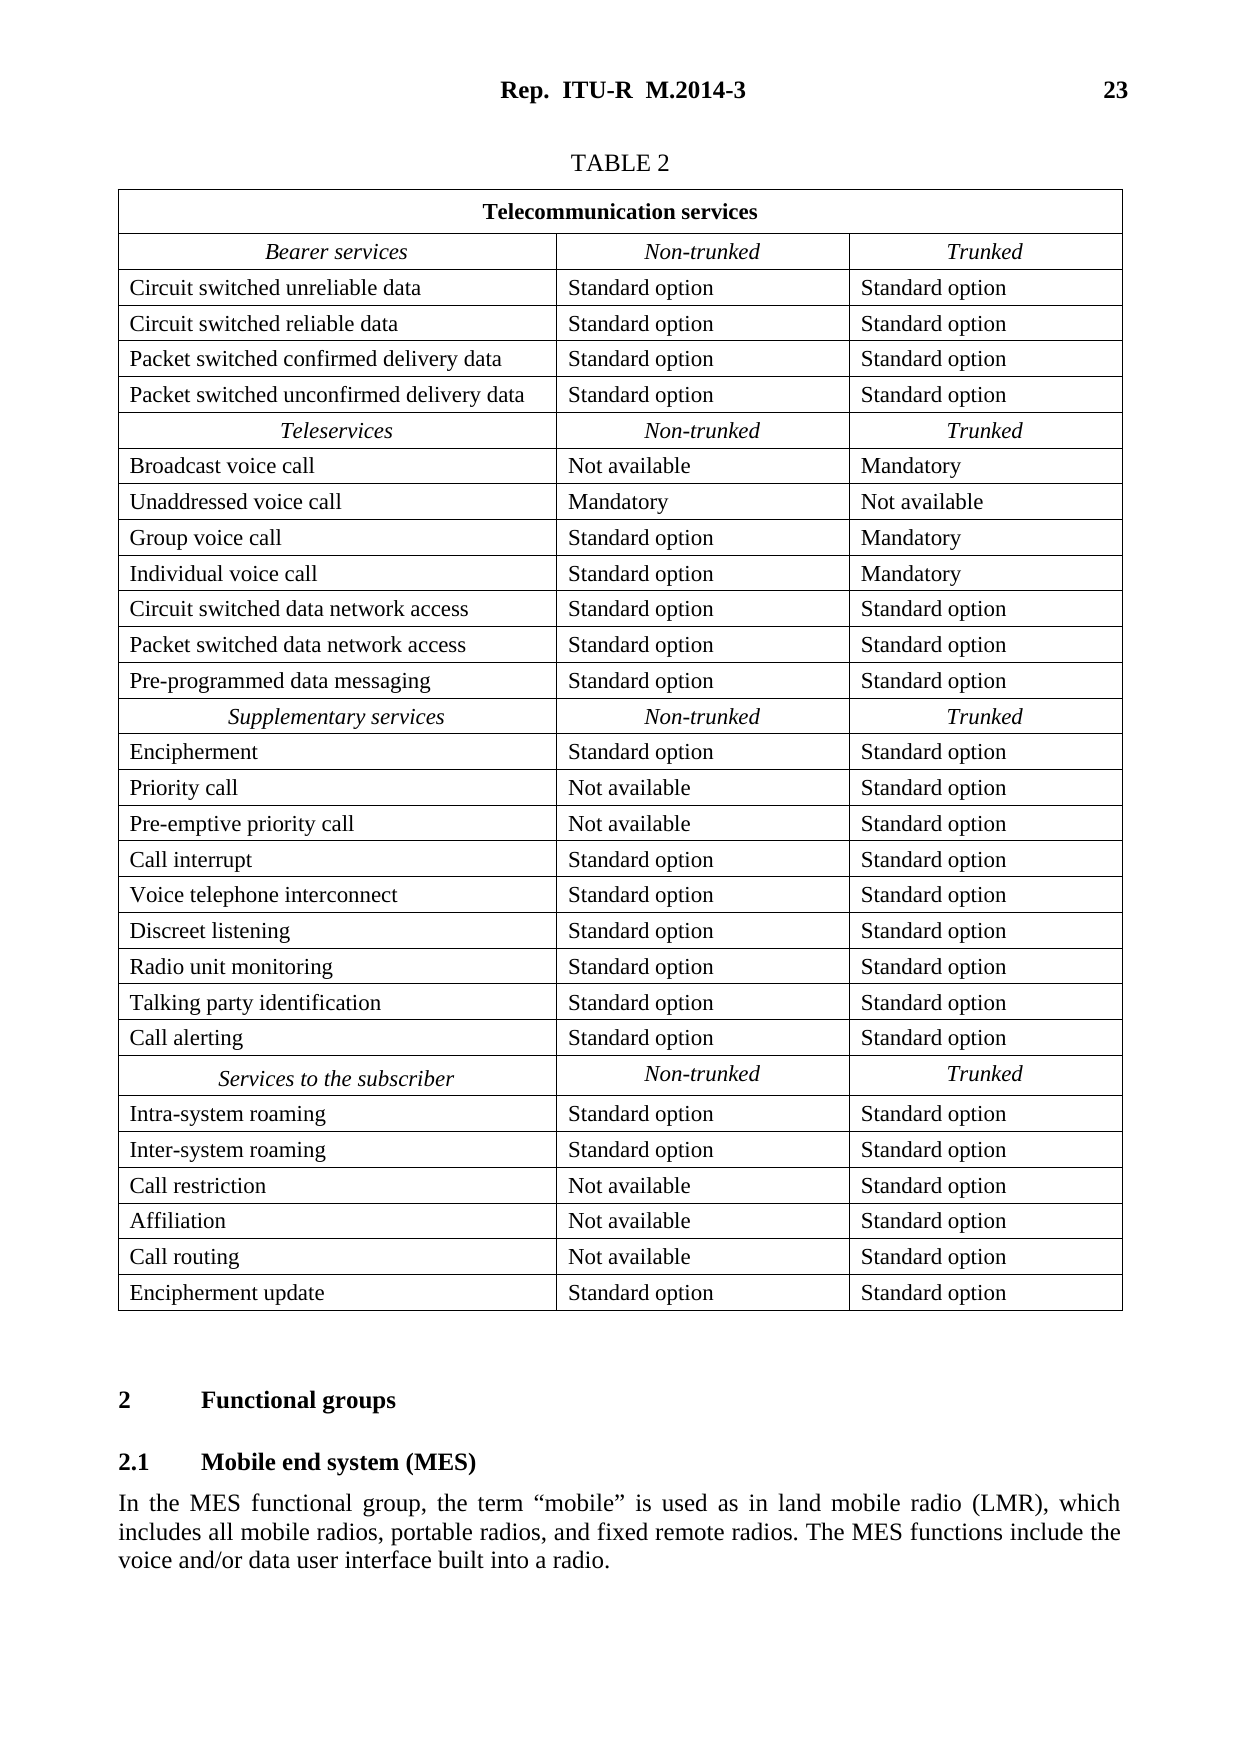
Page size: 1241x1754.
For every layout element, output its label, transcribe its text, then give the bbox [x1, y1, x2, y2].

table_cell Inter-system roaming [119, 1132, 556, 1167]
table_cell Standard option [850, 949, 1122, 983]
table_cell Circuit switched reliable data [119, 306, 556, 340]
table_cell Standard option [557, 949, 849, 983]
table_cell Trunked [850, 1056, 1122, 1095]
table_cell Standard option [850, 306, 1122, 340]
table_cell Packet switched confirmed delivery data [119, 341, 556, 376]
table_cell Not available [557, 770, 849, 805]
table_cell Call routing [119, 1239, 556, 1274]
table_cell Supplementary services [119, 699, 556, 733]
table_cell Pre-programmed data messaging [119, 663, 556, 697]
table_cell Discreet listening [119, 913, 556, 948]
table_cell Standard option [850, 1168, 1122, 1202]
table_cell Non-trunked [557, 699, 849, 733]
table_cell Not available [557, 1168, 849, 1202]
table_cell Not available [557, 449, 849, 483]
table_cell Mandatory [850, 556, 1122, 590]
table_cell Trunked [850, 234, 1122, 269]
table_header Telecommunication services [119, 190, 1122, 233]
table_cell Standard option [557, 734, 849, 769]
table_cell Encipherment [119, 734, 556, 769]
text TABLE 2 [118, 148, 1122, 176]
table_cell Group voice call [119, 520, 556, 554]
table_cell Packet switched data network access [119, 627, 556, 662]
table_cell Unaddressed voice call [119, 484, 556, 519]
table_cell Standard option [557, 627, 849, 662]
table_cell Standard option [557, 270, 849, 304]
subtitle 2.1 Mobile end system (MES) [118, 1447, 1122, 1476]
table_cell Standard option [850, 806, 1122, 840]
table_cell Standard option [850, 913, 1122, 948]
table_cell Standard option [850, 841, 1122, 876]
table_cell Radio unit monitoring [119, 949, 556, 983]
table_cell Mandatory [850, 449, 1122, 483]
table_cell Non-trunked [557, 1056, 849, 1095]
table_cell Standard option [557, 841, 849, 876]
table_cell Standard option [850, 663, 1122, 697]
table_cell Standard option [850, 1020, 1122, 1055]
table_cell Broadcast voice call [119, 449, 556, 483]
table_cell Standard option [850, 377, 1122, 412]
table_cell Standard option [850, 270, 1122, 304]
table_cell Mandatory [850, 520, 1122, 554]
table_cell Standard option [850, 1096, 1122, 1131]
table_cell Packet switched unconfirmed delivery data [119, 377, 556, 412]
subtitle 2 Functional groups [118, 1385, 1122, 1413]
table_cell Standard option [557, 984, 849, 1019]
table_cell Services to the subscriber [119, 1056, 556, 1095]
table_cell Affiliation [119, 1204, 556, 1238]
table_cell Not available [557, 1204, 849, 1238]
table_cell Standard option [557, 591, 849, 626]
table_cell Encipherment update [119, 1275, 556, 1309]
table_cell Standard option [557, 377, 849, 412]
table_cell Mandatory [557, 484, 849, 519]
table_cell Not available [850, 484, 1122, 519]
table_cell Standard option [557, 341, 849, 376]
table_cell Standard option [850, 1132, 1122, 1167]
table_cell Standard option [850, 1239, 1122, 1274]
table_cell Talking party identification [119, 984, 556, 1019]
table_cell Standard option [557, 1275, 849, 1309]
table_cell Standard option [850, 877, 1122, 912]
table_cell Trunked [850, 413, 1122, 447]
text In the MES functional group, the term “mobile” is used as in land mobile radio (LMR), which includes all mobile radios, portable radios, and fixed remote radios. The MES functions include the voice and/or data user interface built into a radio. [118, 1488, 1122, 1574]
table_cell Standard option [557, 1020, 849, 1055]
table_cell Voice telephone interconnect [119, 877, 556, 912]
table_cell Call interrupt [119, 841, 556, 876]
table_cell Standard option [850, 591, 1122, 626]
table_cell Pre-emptive priority call [119, 806, 556, 840]
table_cell Not available [557, 1239, 849, 1274]
table_cell Non-trunked [557, 413, 849, 447]
table_cell Standard option [557, 520, 849, 554]
table_cell Standard option [557, 306, 849, 340]
table_cell Intra-system roaming [119, 1096, 556, 1131]
table_cell Teleservices [119, 413, 556, 447]
table_cell Priority call [119, 770, 556, 805]
table_cell Non-trunked [557, 234, 849, 269]
table_cell Standard option [850, 1204, 1122, 1238]
table_cell Bearer services [119, 234, 556, 269]
table_cell Standard option [850, 1275, 1122, 1309]
table_cell Not available [557, 806, 849, 840]
table_cell Circuit switched data network access [119, 591, 556, 626]
table_cell Standard option [850, 627, 1122, 662]
table_cell Standard option [557, 1132, 849, 1167]
table_cell Standard option [557, 663, 849, 697]
table_cell Standard option [557, 556, 849, 590]
table_cell Standard option [850, 770, 1122, 805]
table_cell Call alerting [119, 1020, 556, 1055]
table_cell Circuit switched unreliable data [119, 270, 556, 304]
table_cell Standard option [557, 913, 849, 948]
table_cell Standard option [557, 877, 849, 912]
table_cell Trunked [850, 699, 1122, 733]
table_cell Individual voice call [119, 556, 556, 590]
table_cell Standard option [557, 1096, 849, 1131]
table_cell Standard option [850, 734, 1122, 769]
table_cell Standard option [850, 341, 1122, 376]
table_cell Call restriction [119, 1168, 556, 1202]
table_cell Standard option [850, 984, 1122, 1019]
